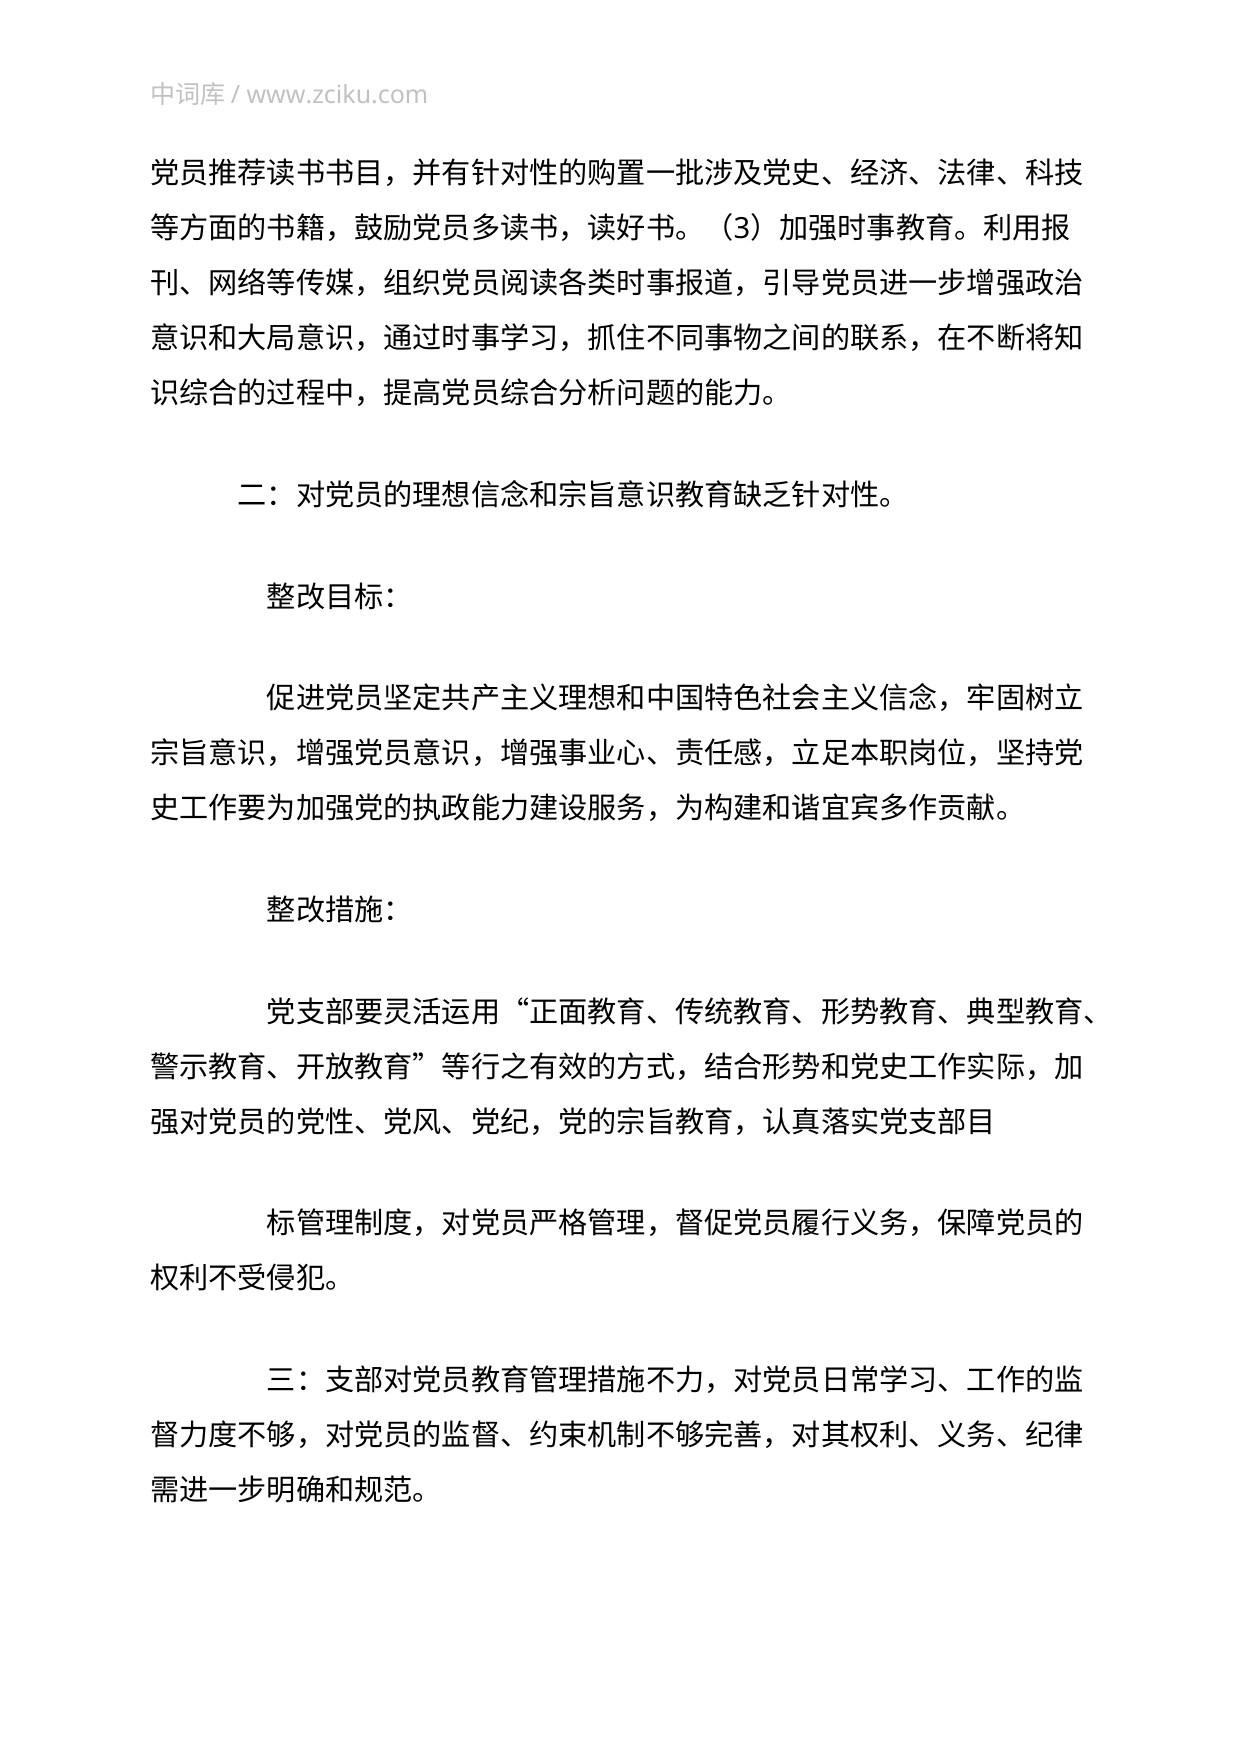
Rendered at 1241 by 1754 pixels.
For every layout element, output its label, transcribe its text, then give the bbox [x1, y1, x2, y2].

text 标管理制度，对党员严格管理，督促党员履行义务，保障党员的权利不受侵犯。 [150, 1200, 1090, 1297]
text 二：对党员的理想信念和宗旨意识教育缺乏针对性。 [150, 471, 1090, 514]
text 整改措施： [150, 887, 1090, 929]
text 党支部要灵活运用“正面教育、传统教育、形势教育、典型教育、警示教育、开放教育”等行之有效的方式，结合形势和党史工作实际，加强对党员的党性、党风、党纪，党的宗旨教育，认真落实党支部目 [150, 988, 1090, 1140]
text 促进党员坚定共产主义理想和中国特色社会主义信念，牢固树立宗旨意识，增强党员意识，增强事业心、责任感，立足本职岗位，坚持党史工作要为加强党的执政能力建设服务，为构建和谐宜宾多作贡献。 [150, 675, 1090, 827]
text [150, 150, 1090, 412]
text 三：支部对党员教育管理措施不力，对党员日常学习、工作的监督力度不够，对党员的监督、约束机制不够完善，对其权利、义务、纪律需进一步明确和规范。 [150, 1357, 1090, 1509]
text 整改目标： [150, 573, 1090, 616]
